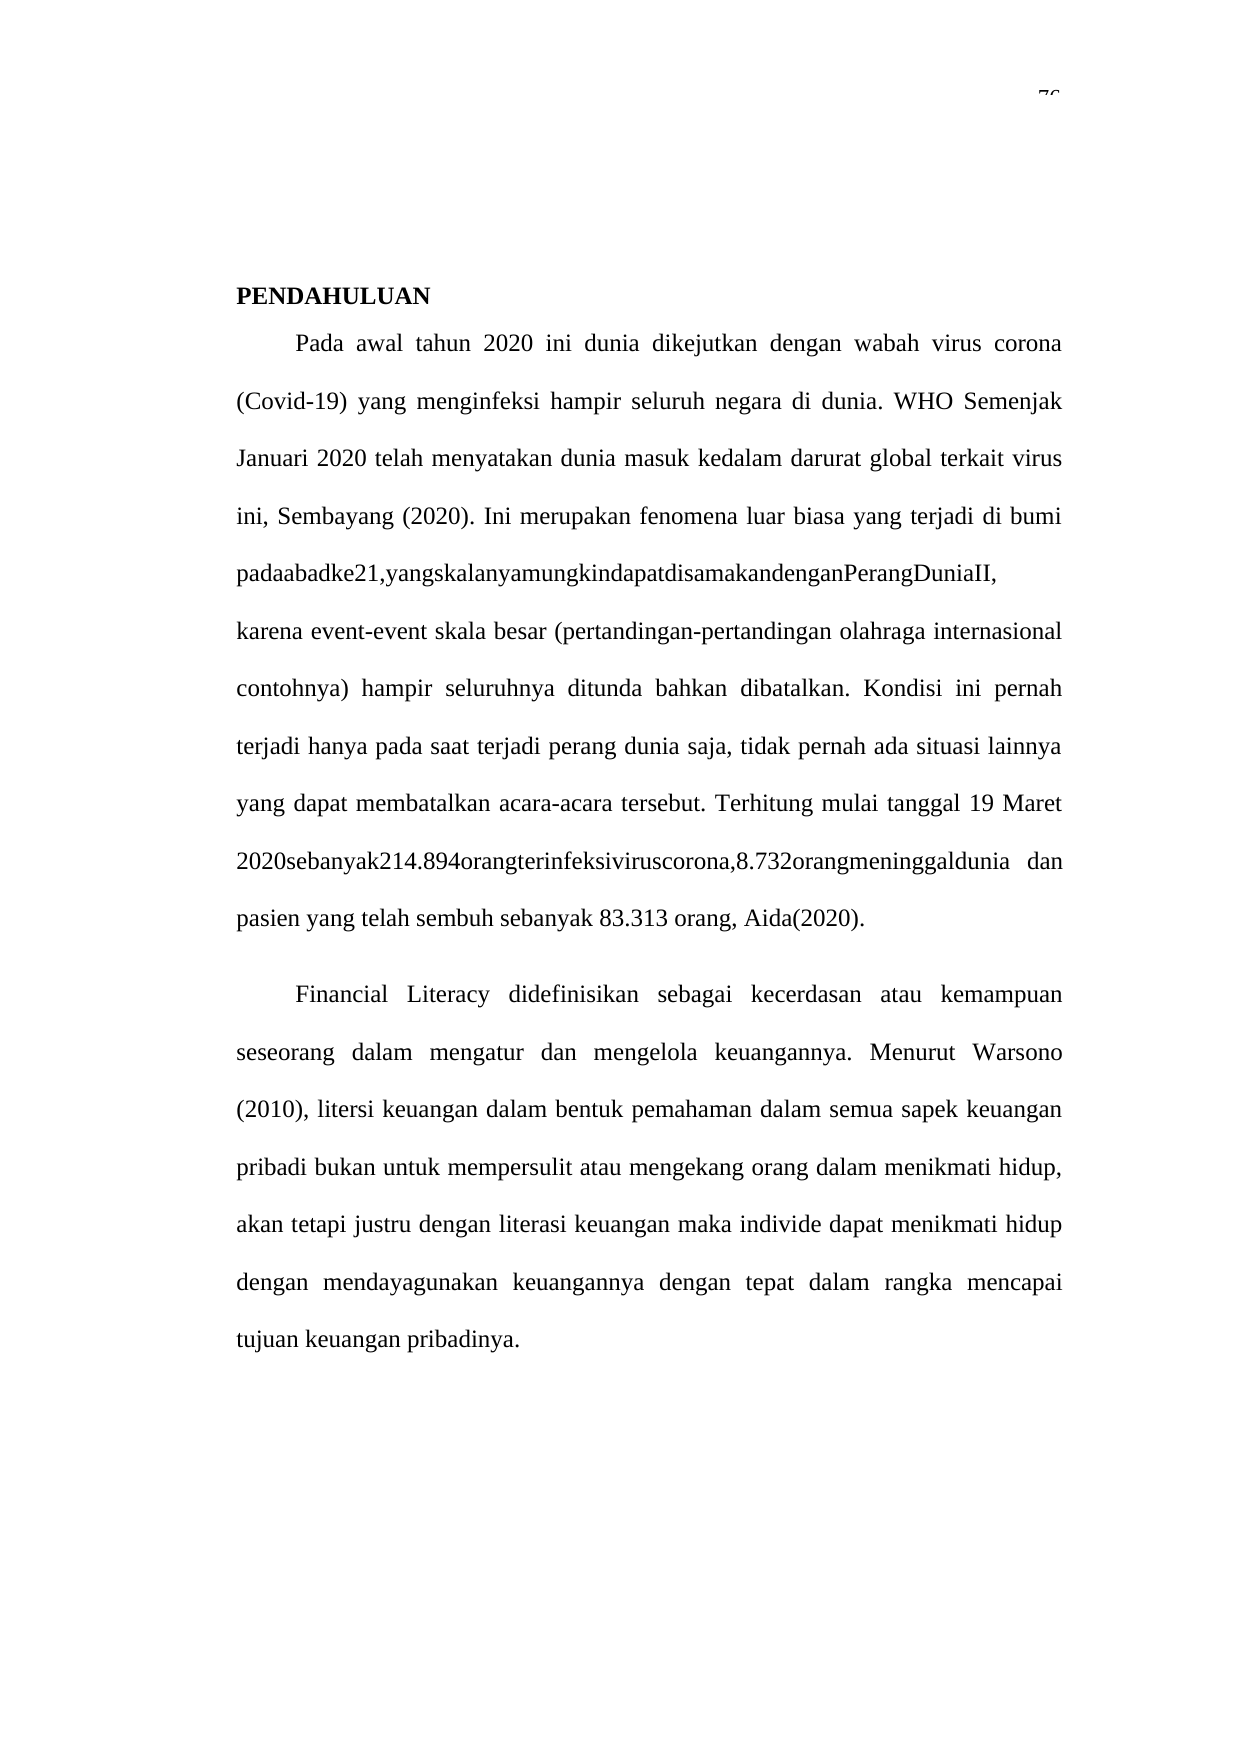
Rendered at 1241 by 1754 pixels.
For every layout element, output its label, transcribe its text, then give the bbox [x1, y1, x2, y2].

text Financial Literacy didefinisikan sebagai kecerdasan atau kemampuan seseorang dalam mengatur dan mengelola keuangannya. Menurut Warsono (2010), litersi keuangan dalam bentuk pemahaman dalam semua sapek keuangan pribadi bukan untuk mempersulit atau mengekang orang dalam menikmati hidup, akan tetapi justru dengan literasi keuangan maka individe dapat menikmati hidup dengan mendayagunakan keuangannya dengan tepat dalam rangka mencapai tujuan keuangan pribadinya. [236, 979, 1063, 1353]
subtitle PENDAHULUAN [236, 281, 1128, 310]
text Pada awal tahun 2020 ini dunia dikejutkan dengan wabah virus corona (Covid-19) yang menginfeksi hampir seluruh negara di dunia. WHO Semenjak Januari 2020 telah menyatakan dunia masuk kedalam darurat global terkait virus ini, Sembayang (2020). Ini merupakan fenomena luar biasa yang terjadi di bumi padaabadke21,yangskalanyamungkindapatdisamakandenganPerangDuniaII, karena event-event skala besar (pertandingan-pertandingan olahraga internasional contohnya) hampir seluruhnya ditunda bahkan dibatalkan. Kondisi ini pernah terjadi hanya pada saat terjadi perang dunia saja, tidak pernah ada situasi lainnya yang dapat membatalkan acara-acara tersebut. Terhitung mulai tanggal 19 Maret 2020sebanyak214.894orangterinfeksiviruscorona,8.732orangmeninggaldunia dan pasien yang telah sembuh sebanyak 83.313 orang, Aida(2020). [236, 328, 1063, 932]
